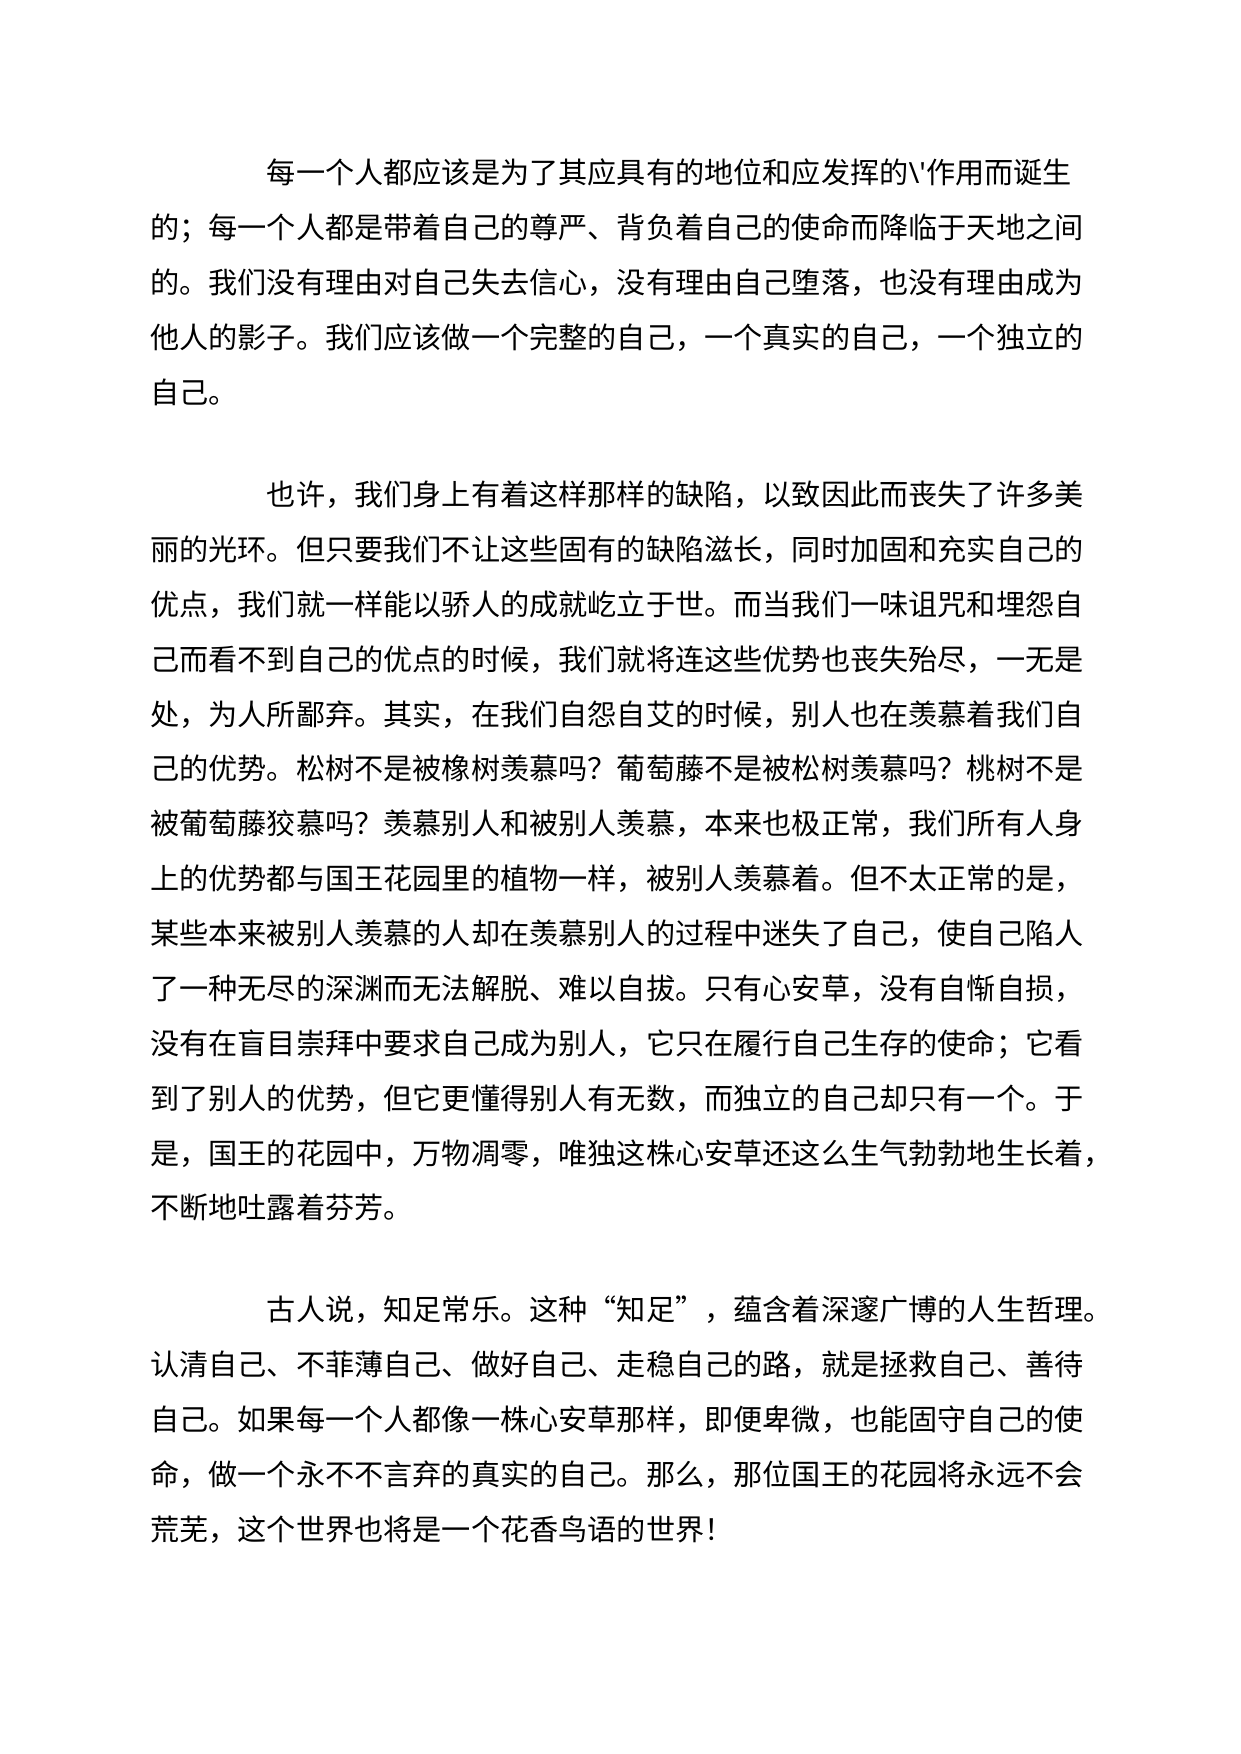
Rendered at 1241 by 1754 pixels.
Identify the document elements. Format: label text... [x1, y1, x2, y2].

text 每一个人都应该是为了其应具有的地位和应发挥的\'作用而诞生的；每一个人都是带着自己的尊严、背负着自己的使命而降临于天地之间的。我们没有理由对自己失去信心，没有理由自己堕落，也没有理由成为他人的影子。我们应该做一个完整的自己，一个真实的自己，一个独立的自己。 [150, 150, 1090, 412]
text 古人说，知足常乐。这种“知足”，蕴含着深邃广博的人生哲理。认清自己、不菲薄自己、做好自己、走稳自己的路，就是拯救自己、善待自己。如果每一个人都像一株心安草那样，即便卑微，也能固守自己的使命，做一个永不不言弃的真实的自己。那么，那位国王的花园将永远不会荒芜，这个世界也将是一个花香鸟语的世界！ [150, 1287, 1090, 1549]
text 也许，我们身上有着这样那样的缺陷，以致因此而丧失了许多美丽的光环。但只要我们不让这些固有的缺陷滋长，同时加固和充实自己的优点，我们就一样能以骄人的成就屹立于世。而当我们一味诅咒和埋怨自己而看不到自己的优点的时候，我们就将连这些优势也丧失殆尽，一无是处，为人所鄙弃。其实，在我们自怨自艾的时候，别人也在羡慕着我们自己的优势。松树不是被橡树羡慕吗？葡萄藤不是被松树羡慕吗？桃树不是被葡萄藤狡慕吗？羡慕别人和被别人羡慕，本来也极正常，我们所有人身上的优势都与国王花园里的植物一样，被别人羡慕着。但不太正常的是，某些本来被别人羡慕的人却在羡慕别人的过程中迷失了自己，使自己陷人了一种无尽的深渊而无法解脱、难以自拔。只有心安草，没有自惭自损，没有在盲目崇拜中要求自己成为别人，它只在履行自己生存的使命；它看到了别人的优势，但它更懂得别人有无数，而独立的自己却只有一个。于是，国王的花园中，万物凋零，唯独这株心安草还这么生气勃勃地生长着，不断地吐露着芬芳。 [150, 471, 1090, 1227]
